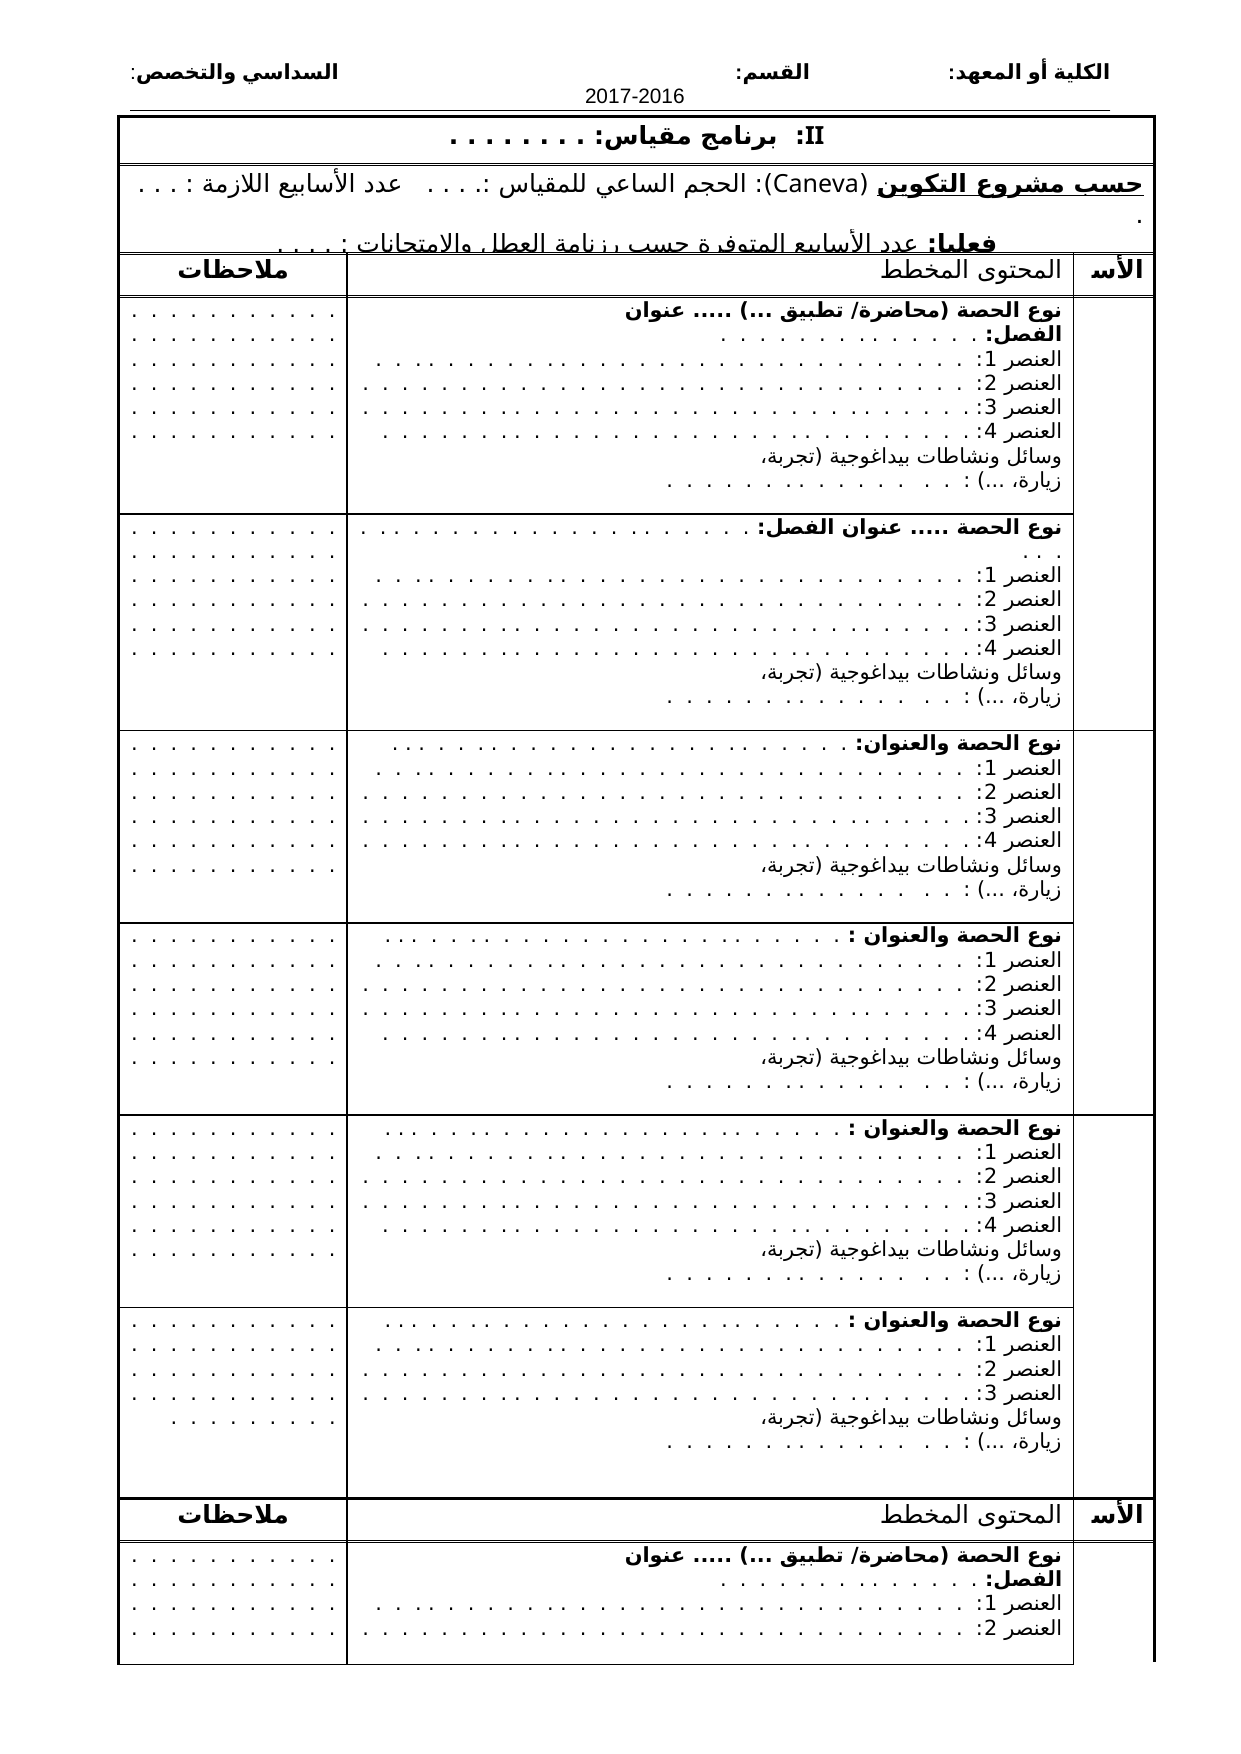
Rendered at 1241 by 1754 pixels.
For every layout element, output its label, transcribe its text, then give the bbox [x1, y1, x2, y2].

table_cell [1074, 1116, 1153, 1307]
table_cell الأسبوع [1074, 1500, 1153, 1539]
table_cell . . . . . . . . . . . . . . . . . . . . . . . . . . . . . . . . . . . . . . . . . . . . . . . . . . . . . . . . . . . . . . . . . . [120, 1116, 346, 1307]
table_cell [1074, 1543, 1155, 1664]
table_cell ملاحظات [120, 1500, 346, 1539]
table_cell [1074, 513, 1153, 730]
table_cell نوع الحصة ..... عنوان الفصل: . . . . . . . . . . . . . . . . . . . . . . . . العنصر 1: . . . . . . . . . . . . . . . . . . . . . . . . . . . . . . . العنصر 2: . . . . . . . . . . . . . . . . . . . . . . . . . . . . . . . العنصر 3: . . . . . . . . . . . . . . . . . . . . . . . . . . . . . . . . العنصر 4: . . . . . . . . . . . . . . . . . . . . . . . . . . . . . . . وسائل ونشاطات بيداغوجية (تجربة، زيارة، ...) : . . . . . . . . . . . . . . . [348, 515, 1073, 730]
table_header II: برنامج مقياس: . . . . . . . . [120, 118, 1153, 163]
table_cell . . . . . . . . . . . . . . . . . . . . . . . . . . . . . . . . . . . . . . . . . . . . . . . . . . . . . . . . . . . . . . . . . . [120, 298, 346, 513]
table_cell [120, 1543, 346, 1664]
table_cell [348, 1543, 1073, 1664]
table_cell . . . . . . . . . . . . . . . . . . . . . . . . . . . . . . . . . . . . . . . . . . . . . . . . . . . . . . . . . . . . . . . . . . [120, 924, 346, 1114]
table_cell حسب مشروع التكوين (Caneva): الحجم الساعي للمقياس :. . . . عدد الأسابيع اللازمة : . . . . فعليا: عدد الأسابيع المتوفرة حسب رزنامة العطل والامتحانات : . . . . [120, 166, 1153, 252]
table_cell [1074, 731, 1153, 922]
table_cell . . . . . . . . . . . . . . . . . . . . . . . . . . . . . . . . . . . . . . . . . . . . . . . . . . . . . . . . . . . . . . . . . . [120, 731, 346, 922]
table_cell . . . . . . . . . . . . . . . . . . . . . . . . . . . . . . . . . . . . . . . . . . . . . . . . . . . . . [120, 1308, 346, 1497]
table_cell [1074, 1307, 1153, 1497]
table_cell المحتوى المخطط [348, 1500, 1073, 1539]
table_cell الأسبوع [1074, 255, 1153, 295]
table_cell [1074, 298, 1153, 513]
table_cell [1074, 922, 1153, 1114]
table_cell نوع الحصة والعنوان: . . . . . . . . . . . . . . . . . . . . . . . . . العنصر 1: . . . . . . . . . . . . . . . . . . . . . . . . . . . . . . . العنصر 2: . . . . . . . . . . . . . . . . . . . . . . . . . . . . . . . العنصر 3: . . . . . . . . . . . . . . . . . . . . . . . . . . . . . . . . العنصر 4: . . . . . . . . . . . . . . . . . . . . . . . . . . . . . . . . وسائل ونشاطات بيداغوجية (تجربة، زيارة، ...) : . . . . . . . . . . . . . . . [348, 731, 1073, 922]
table_cell . . . . . . . . . . . . . . . . . . . . . . . . . . . . . . . . . . . . . . . . . . . . . . . . . . . . . . . . . . . . . . . . . . [120, 515, 346, 730]
table_cell نوع الحصة والعنوان : . . . . . . . . . . . . . . . . . . . . . . . . . العنصر 1: . . . . . . . . . . . . . . . . . . . . . . . . . . . . . . . العنصر 2: . . . . . . . . . . . . . . . . . . . . . . . . . . . . . . . العنصر 3: . . . . . . . . . . . . . . . . . . . . . . . . . . . . . . . . العنصر 4: . . . . . . . . . . . . . . . . . . . . . . . . . . . . . . . وسائل ونشاطات بيداغوجية (تجربة، زيارة، ...) : . . . . . . . . . . . . . . . [348, 924, 1073, 1114]
table_cell نوع الحصة والعنوان : . . . . . . . . . . . . . . . . . . . . . . . . . العنصر 1: . . . . . . . . . . . . . . . . . . . . . . . . . . . . . . . العنصر 2: . . . . . . . . . . . . . . . . . . . . . . . . . . . . . . . العنصر 3: . . . . . . . . . . . . . . . . . . . . . . . . . . . . . . . . وسائل ونشاطات بيداغوجية (تجربة، زيارة، ...) : . . . . . . . . . . . . . . . [348, 1308, 1073, 1497]
table_cell المحتوى المخطط [348, 255, 1073, 295]
table_cell نوع الحصة والعنوان : . . . . . . . . . . . . . . . . . . . . . . . . . العنصر 1: . . . . . . . . . . . . . . . . . . . . . . . . . . . . . . . العنصر 2: . . . . . . . . . . . . . . . . . . . . . . . . . . . . . . . العنصر 3: . . . . . . . . . . . . . . . . . . . . . . . . . . . . . . . . العنصر 4: . . . . . . . . . . . . . . . . . . . . . . . . . . . . . . . وسائل ونشاطات بيداغوجية (تجربة، زيارة، ...) : . . . . . . . . . . . . . . . [348, 1116, 1073, 1307]
table_cell ملاحظات [120, 255, 346, 295]
